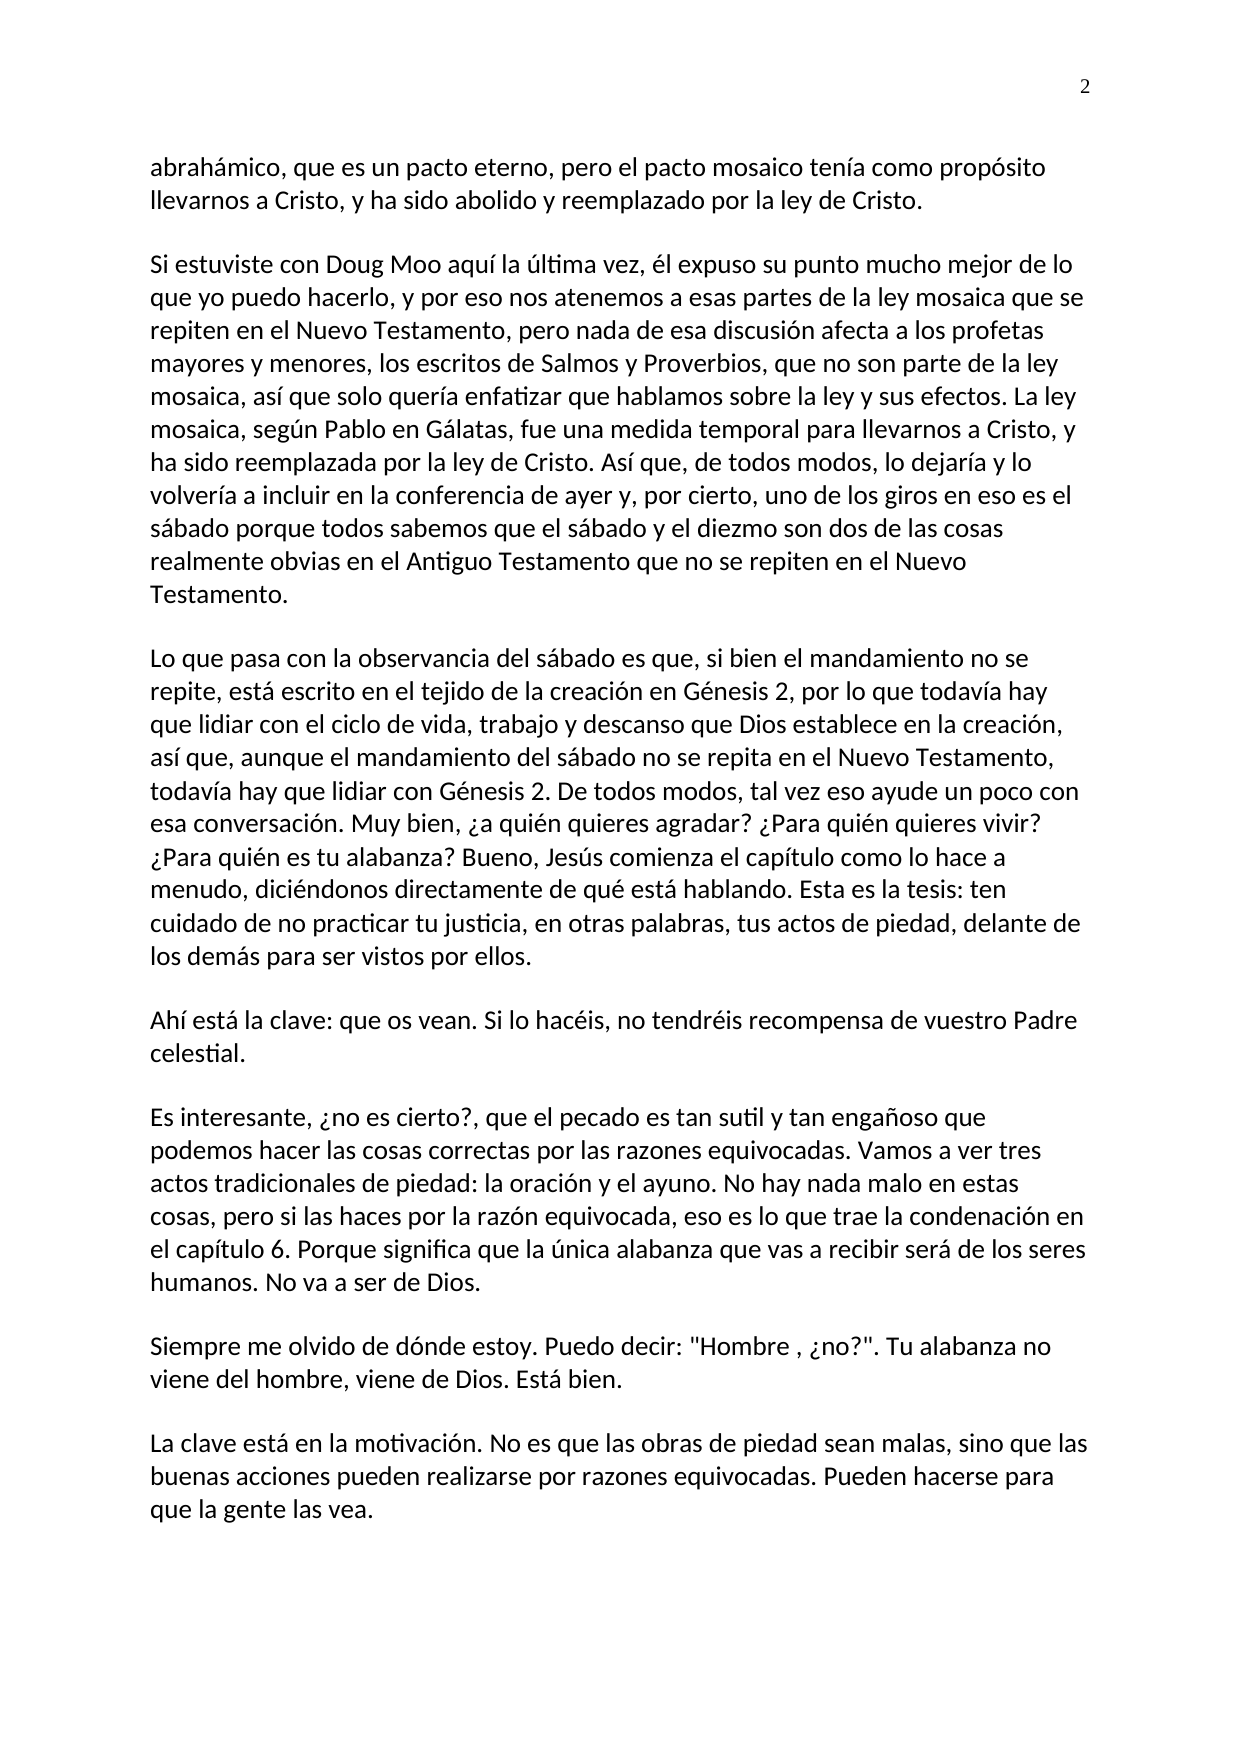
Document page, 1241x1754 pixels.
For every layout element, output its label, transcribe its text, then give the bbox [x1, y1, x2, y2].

text Ahí está la clave: que os vean. Si lo hacéis, no tendréis recompensa de vuestro Padre celestial. [150, 1003, 1090, 1069]
text Siempre me olvido de dónde estoy. Puedo decir: "Hombre , ¿no?". Tu alabanza no viene del hombre, viene de Dios. Está bien. [150, 1329, 1090, 1395]
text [150, 150, 1090, 216]
text Es interesante, ¿no es cierto?, que el pecado es tan sutil y tan engañoso que podemos hacer las cosas correctas por las razones equivocadas. Vamos a ver tres actos tradicionales de piedad: la oración y el ayuno. No hay nada malo en estas cosas, pero si las haces por la razón equivocada, eso es lo que trae la condenación en el capítulo 6. Porque significa que la única alabanza que vas a recibir será de los seres humanos. No va a ser de Dios. [150, 1100, 1090, 1298]
text Si estuviste con Doug Moo aquí la última vez, él expuso su punto mucho mejor de lo que yo puedo hacerlo, y por eso nos atenemos a esas partes de la ley mosaica que se repiten en el Nuevo Testamento, pero nada de esa discusión afecta a los profetas mayores y menores, los escritos de Salmos y Proverbios, que no son parte de la ley mosaica, así que solo quería enfatizar que hablamos sobre la ley y sus efectos. La ley mosaica, según Pablo en Gálatas, fue una medida temporal para llevarnos a Cristo, y ha sido reemplazada por la ley de Cristo. Así que, de todos modos, lo dejaría y lo volvería a incluir en la conferencia de ayer y, por cierto, uno de los giros en eso es el sábado porque todos sabemos que el sábado y el diezmo son dos de las cosas realmente obvias en el Antiguo Testamento que no se repiten en el Nuevo Testamento. [150, 247, 1090, 610]
text Lo que pasa con la observancia del sábado es que, si bien el mandamiento no se repite, está escrito en el tejido de la creación en Génesis 2, por lo que todavía hay que lidiar con el ciclo de vida, trabajo y descanso que Dios establece en la creación, así que, aunque el mandamiento del sábado no se repita en el Nuevo Testamento, todavía hay que lidiar con Génesis 2. De todos modos, tal vez eso ayude un poco con esa conversación. Muy bien, ¿a quién quieres agradar? ¿Para quién quieres vivir? ¿Para quién es tu alabanza? Bueno, Jesús comienza el capítulo como lo hace a menudo, diciéndonos directamente de qué está hablando. Esta es la tesis: ten cuidado de no practicar tu justicia, en otras palabras, tus actos de piedad, delante de los demás para ser vistos por ellos. [150, 642, 1090, 972]
text La clave está en la motivación. No es que las obras de piedad sean malas, sino que las buenas acciones pueden realizarse por razones equivocadas. Pueden hacerse para que la gente las vea. [150, 1427, 1090, 1526]
